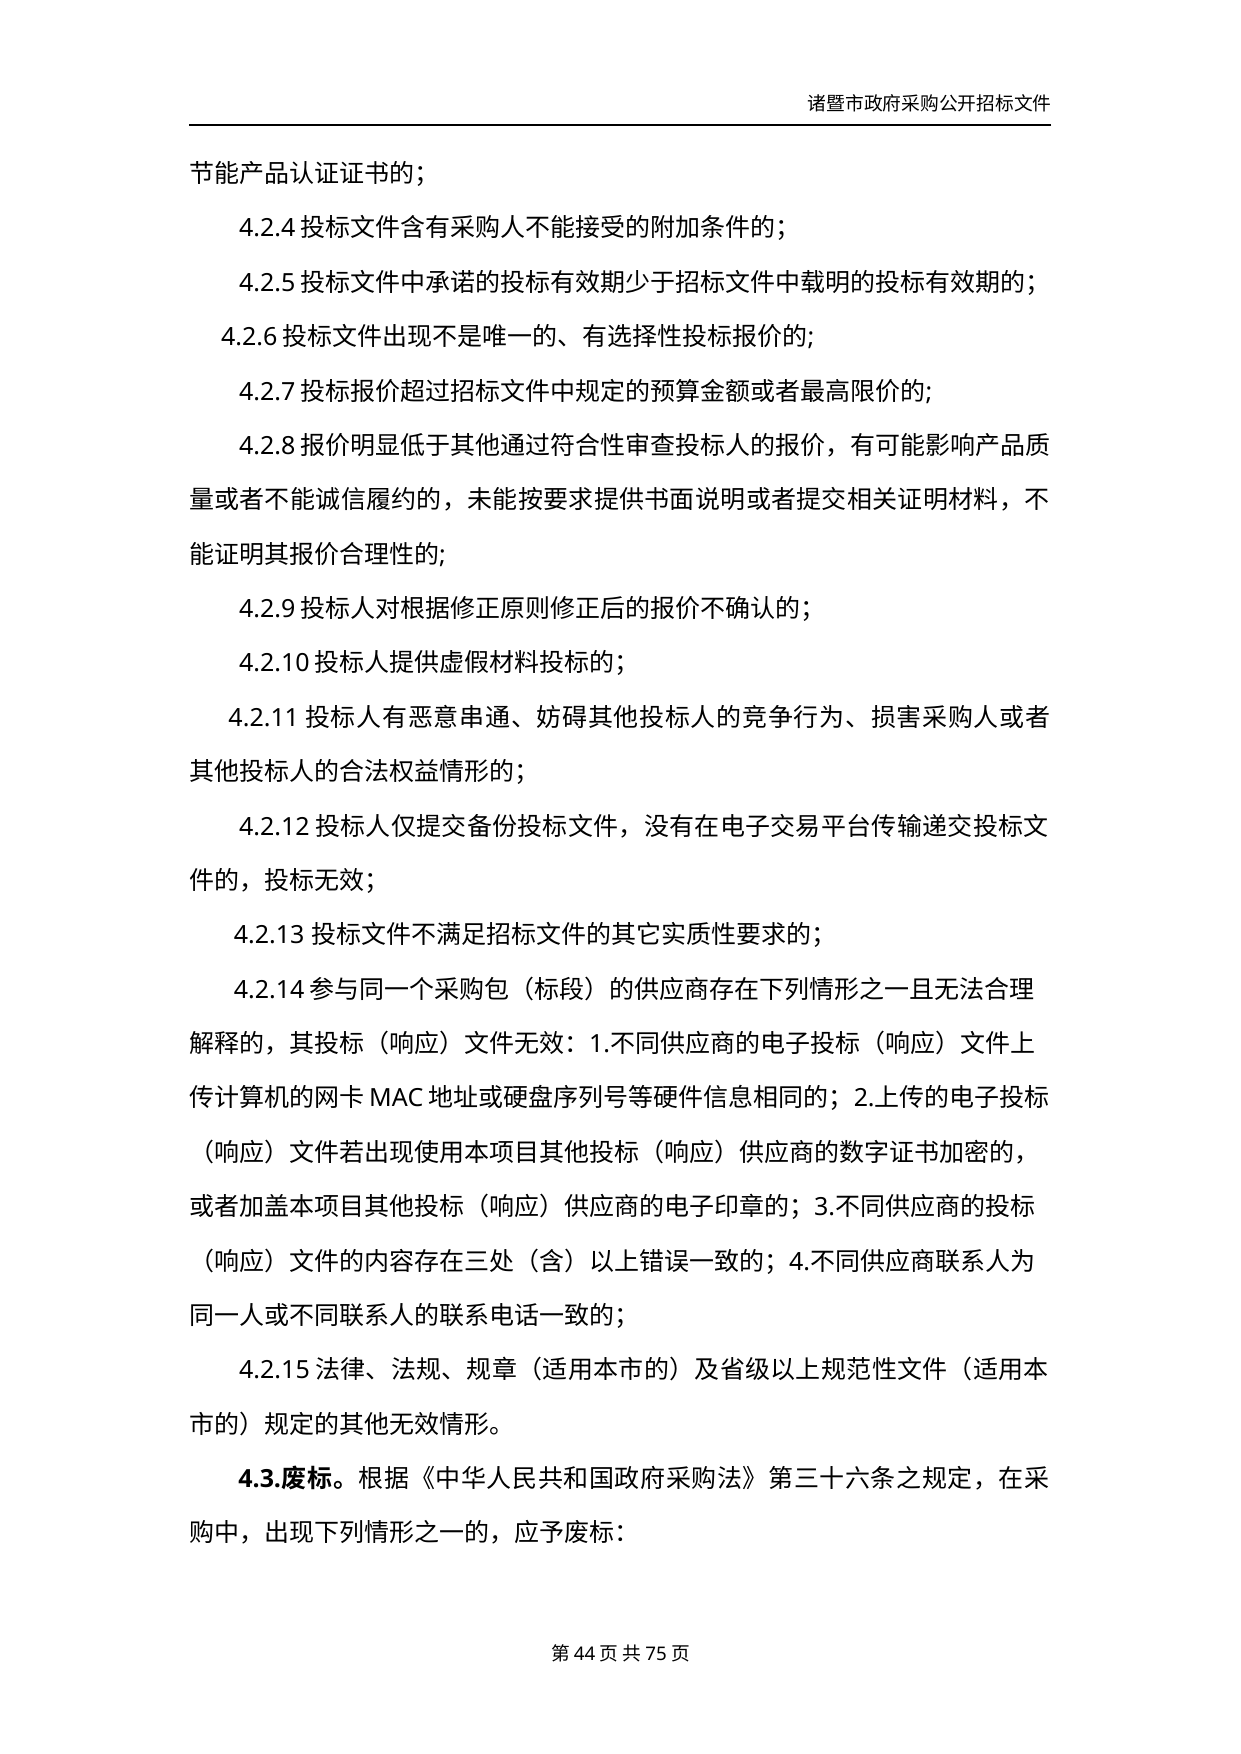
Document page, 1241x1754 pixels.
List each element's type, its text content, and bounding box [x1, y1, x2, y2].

subtitle 同一人或不同联系人的联系电话一致的； [189, 1295, 1051, 1332]
text 4.2.5投标文件中承诺的投标有效期少于招标文件中载明的投标有效期的； [189, 262, 1051, 298]
subtitle 传计算机的网卡MAC地址或硬盘序列号等硬件信息相同的；2.上传的电子投标 [189, 1078, 1051, 1114]
text 4.2.10投标人提供虚假材料投标的； [189, 643, 1051, 679]
text 4.2.4投标文件含有采购人不能接受的附加条件的； [189, 208, 1051, 244]
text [189, 153, 1051, 190]
text 4.2.12投标人仅提交备份投标文件，没有在电子交易平台传输递交投标文件的，投标无效； [189, 806, 1051, 897]
subtitle 或者加盖本项目其他投标（响应）供应商的电子印章的；3.不同供应商的投标 [189, 1187, 1051, 1223]
text 4.3.废标。根据《中华人民共和国政府采购法》第三十六条之规定，在采购中，出现下列情形之一的，应予废标： [189, 1458, 1051, 1549]
subtitle 4.2.14参与同一个采购包（标段）的供应商存在下列情形之一且无法合理 [234, 969, 1051, 1005]
subtitle 4.2.13 投标文件不满足招标文件的其它实质性要求的； [234, 915, 1051, 951]
text 4.2.7投标报价超过招标文件中规定的预算金额或者最高限价的; [189, 371, 1051, 407]
text 4.2.11投标人有恶意串通、妨碍其他投标人的竞争行为、损害采购人或者其他投标人的合法权益情形的； [189, 697, 1051, 788]
text 4.2.9投标人对根据修正原则修正后的报价不确认的； [189, 588, 1051, 625]
subtitle 解释的，其投标（响应）文件无效：1.不同供应商的电子投标（响应）文件上 [189, 1023, 1051, 1060]
text 4.2.15法律、法规、规章（适用本市的）及省级以上规范性文件（适用本市的）规定的其他无效情形。 [189, 1350, 1051, 1440]
subtitle （响应）文件的内容存在三处（含）以上错误一致的；4.不同供应商联系人为 [189, 1241, 1051, 1277]
subtitle （响应）文件若出现使用本项目其他投标（响应）供应商的数字证书加密的， [189, 1132, 1051, 1168]
text 4.2.8报价明显低于其他通过符合性审查投标人的报价，有可能影响产品质量或者不能诚信履约的，未能按要求提供书面说明或者提交相关证明材料，不能证明其报价合理性的; [189, 425, 1051, 570]
text 4.2.6投标文件出现不是唯一的、有选择性投标报价的; [189, 317, 1051, 353]
